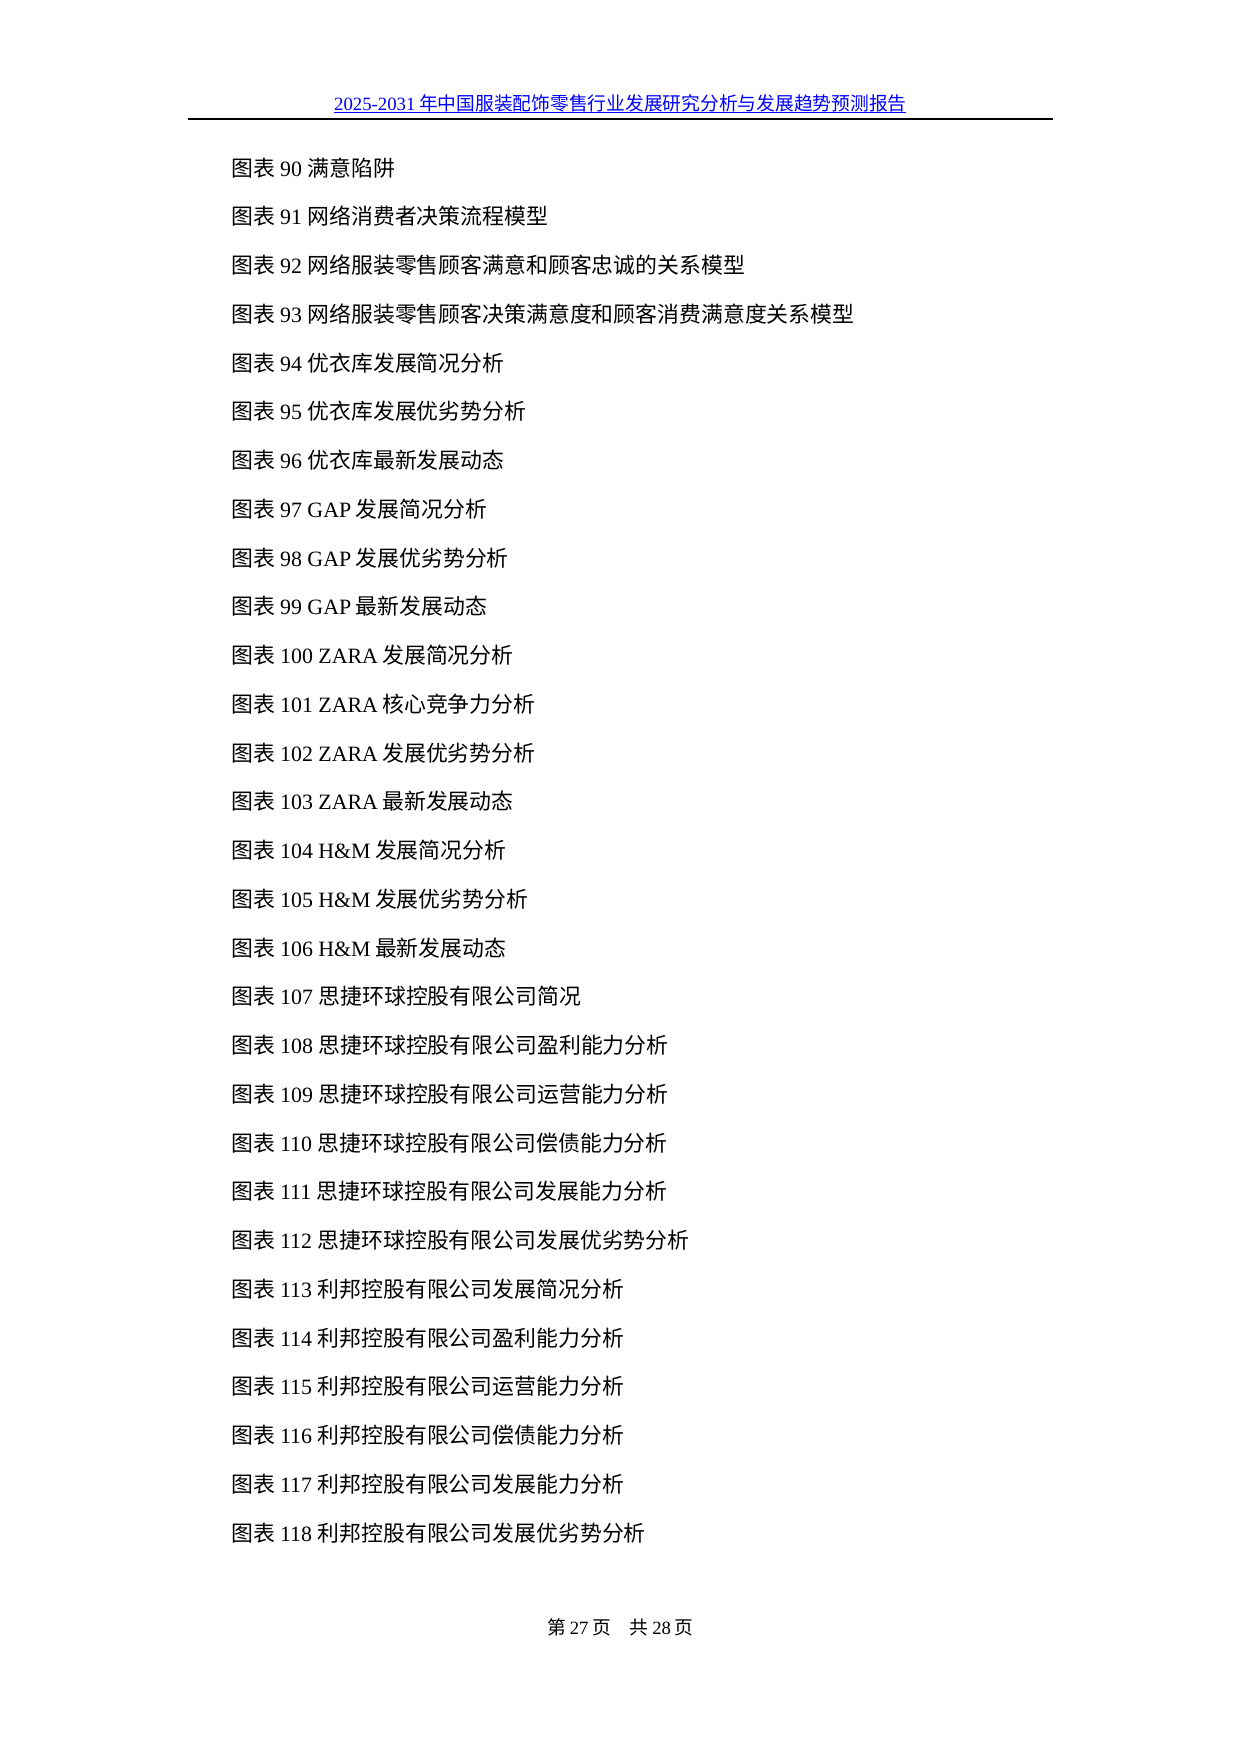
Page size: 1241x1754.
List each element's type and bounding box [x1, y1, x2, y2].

text [187, 150, 1053, 1548]
